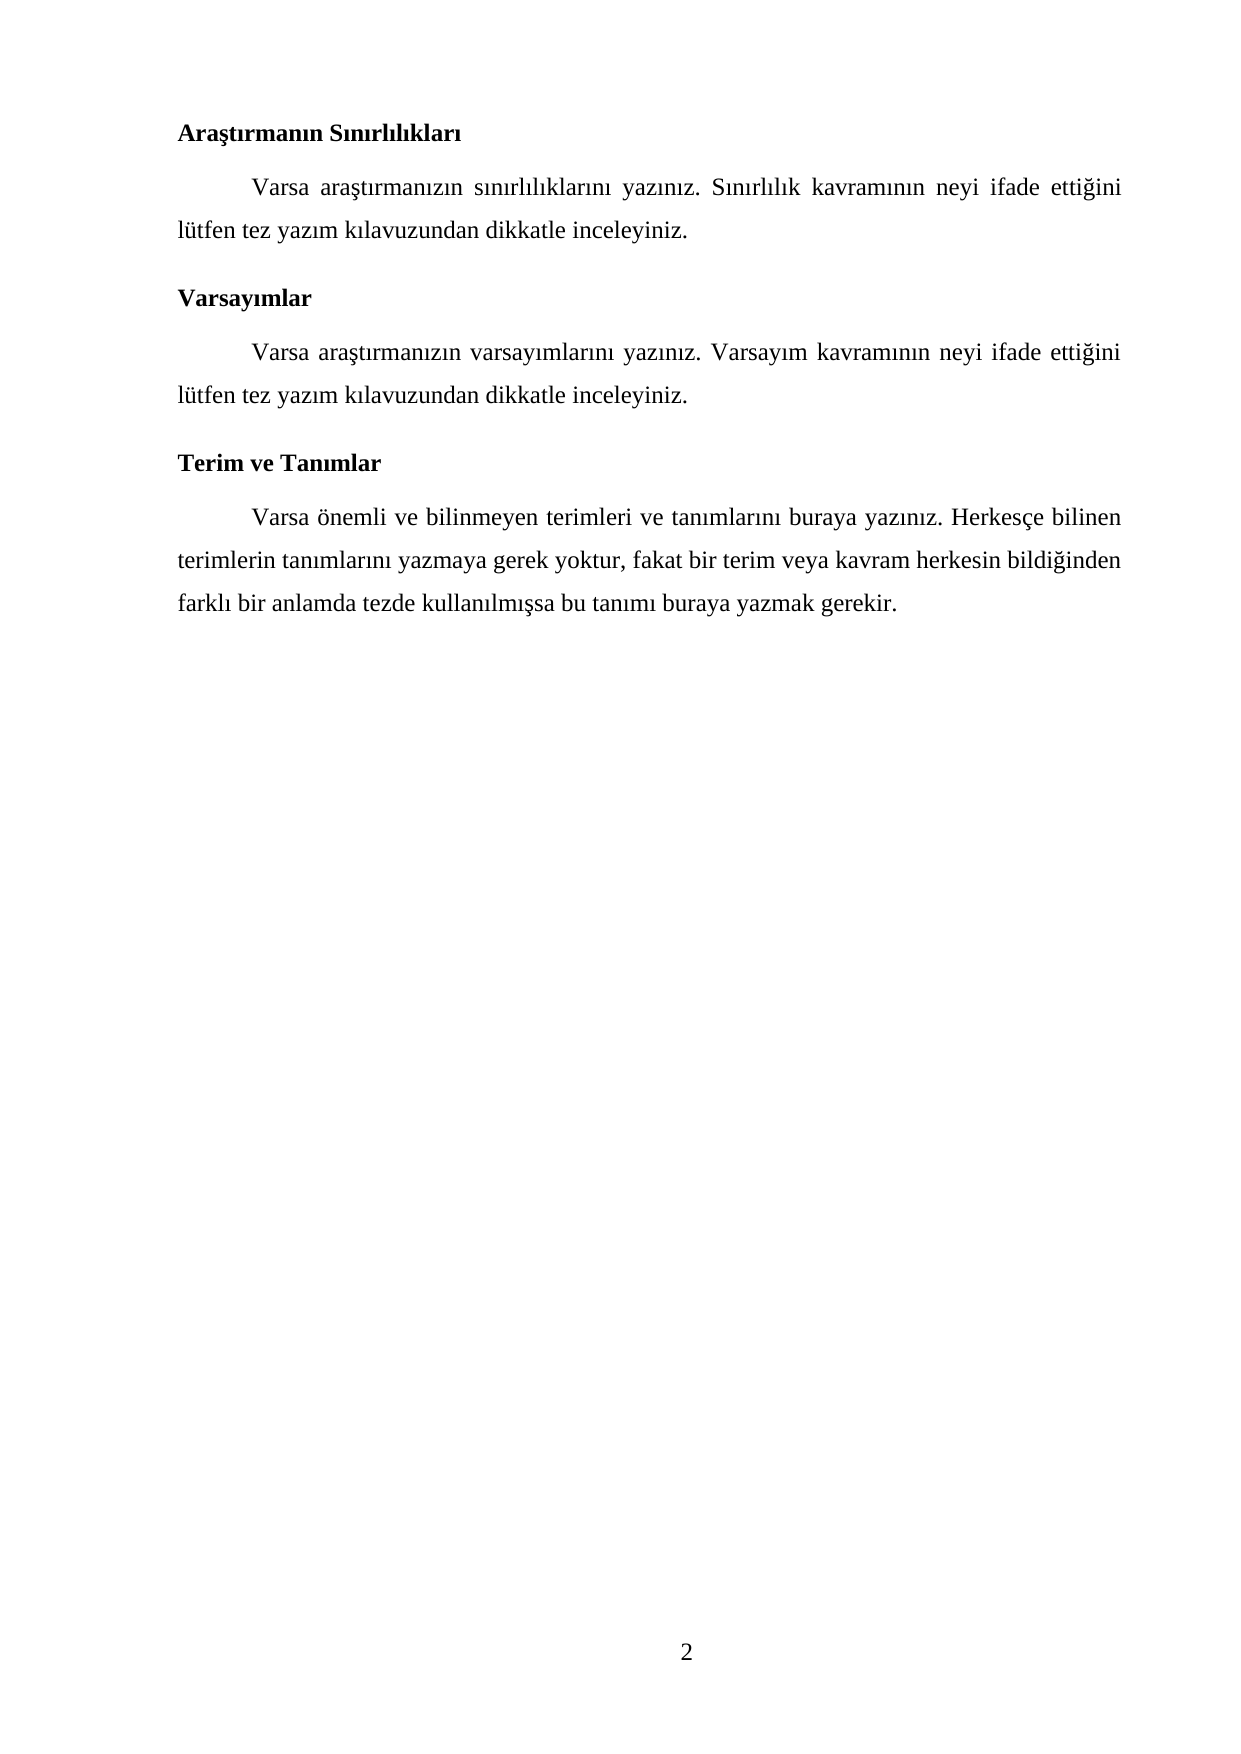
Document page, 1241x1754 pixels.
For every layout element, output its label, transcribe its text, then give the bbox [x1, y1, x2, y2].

text Varsa araştırmanızın varsayımlarını yazınız. Varsayım kavramının neyi ifade ettiğini lütfen tez yazım kılavuzundan dikkatle inceleyiniz. [177, 337, 1122, 409]
text Varsa önemli ve bilinmeyen terimleri ve tanımlarını buraya yazınız. Herkesçe bilinen terimlerin tanımlarını yazmaya gerek yoktur, fakat bir terim veya kavram herkesin bildiğinden farklı bir anlamda tezde kullanılmışsa bu tanımı buraya yazmak gerekir. [177, 502, 1122, 617]
subtitle Araştırmanın Sınırlılıkları [177, 118, 1122, 147]
text Varsa araştırmanızın sınırlılıklarını yazınız. Sınırlılık kavramının neyi ifade ettiğini lütfen tez yazım kılavuzundan dikkatle inceleyiniz. [177, 172, 1122, 244]
subtitle Varsayımlar [177, 283, 1122, 312]
subtitle Terim ve Tanımlar [177, 448, 1122, 477]
